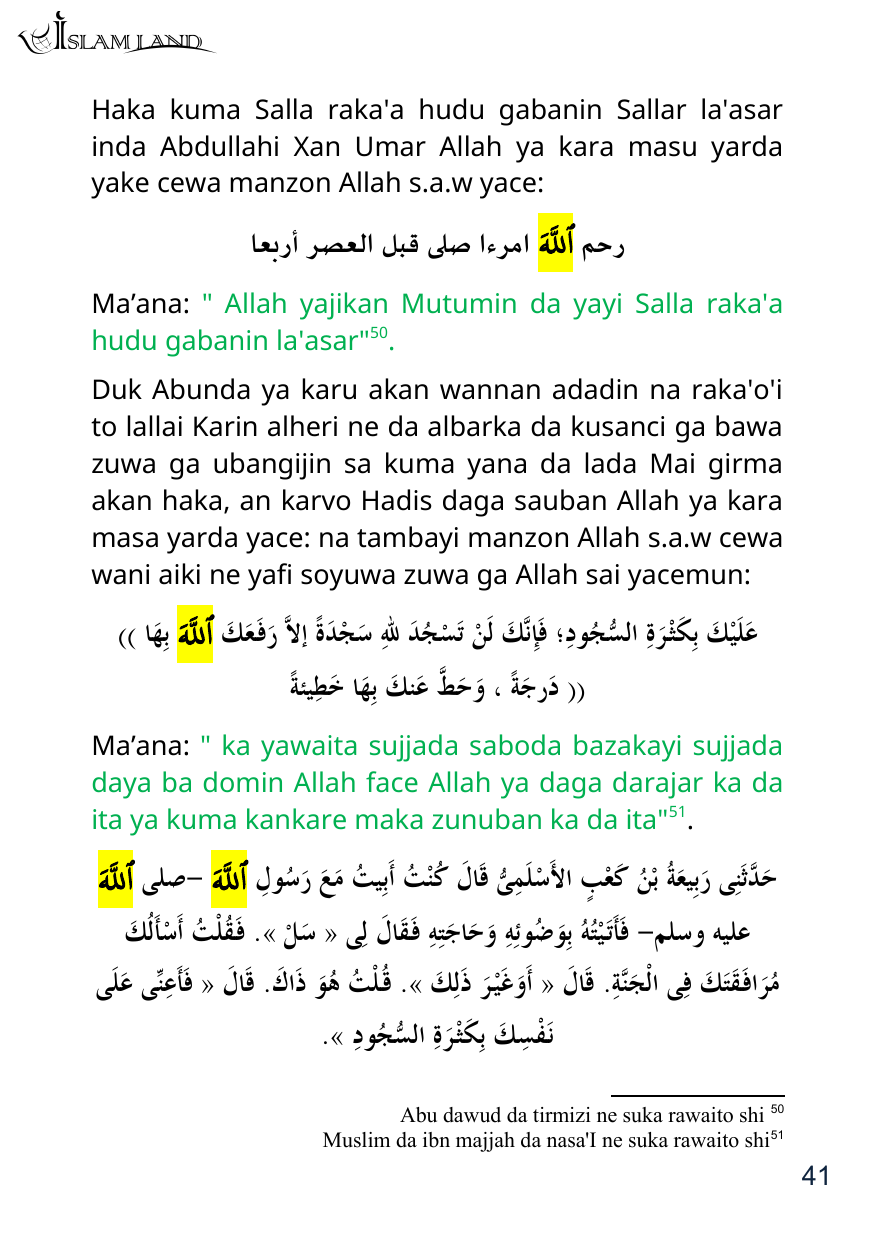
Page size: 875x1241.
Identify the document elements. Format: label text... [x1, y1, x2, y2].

text Duk Abunda ya karu akan wannan adadin na raka'o'i to lallai Karin alheri ne da albarka da kusanci ga bawa zuwa ga ubangijin sa kuma yana da lada Mai girma akan haka, an karvo Hadis daga sauban Allah ya kara masa yarda yace: na tambayi manzon Allah s.a.w cewa wani aiki ne yafi soyuwa zuwa ga Allah sai yacemun: [91, 371, 784, 592]
text حَدَّثَنِى رَبِيعَةُ بْنُ كَعْبٍ الأَسْلَمِىُّ قَالَ كُنْتُ أَبِيتُ مَعَ رَسُولِ ٱللَّهَ -صلى ٱللَّهَ عليه وسلم- فَأَتَيْتُهُ بِوَضُوئِهِ وَحَاجَتِهِ فَقَالَ لِى « سَلْ ». فَقُلْتُ أَسْأَلُكَ مُرَافَقَتَكَ فِى الْجَنَّةِ. قَالَ « أَوَغَيْرَ ذَلِكَ ». قُلْتُ هُوَ ذَاكَ. قَالَ « فَأَعِنِّى عَلَى نَفْسِكَ بِكَثْرَةِ السُّجُودِ ». [91, 850, 784, 1062]
picture [17, 11, 218, 54]
text رحم ٱللَّهَ امرءا صلى قبل العصر أربعا [91, 213, 538, 272]
text Ma’ana: " Allah yajikan Mutumin da yayi Salla raka'a hudu gabanin la'asar". [91, 284, 784, 358]
text رحم ٱللَّهَ امرءا صلى قبل العصر أربعا [573, 213, 784, 272]
text Ma’ana: " ka yawaita sujjada saboda bazakayi sujjada daya ba domin Allah face Allah ya daga darajar ka da ita ya kuma kankare maka zunuban ka da ita". [91, 727, 784, 837]
text (( عَلَيْكَ بِكَثْرَةِ السُّجُودِ؛ فَإِنَّكَ لَنْ تَسْجُدَ للهِ سَجْدَةً إلاَّ رَفَعَكَ ٱللَّهَ بِهَا دَرجَةً ، وَحَطَّ عَنكَ بِهَا خَطِيئةً )) [91, 604, 784, 714]
text Haka kuma Salla raka'a hudu gabanin Sallar la'asar inda Abdullahi Xan Umar Allah ya kara masu yarda yake cewa manzon Allah s.a.w yace: [91, 90, 784, 201]
